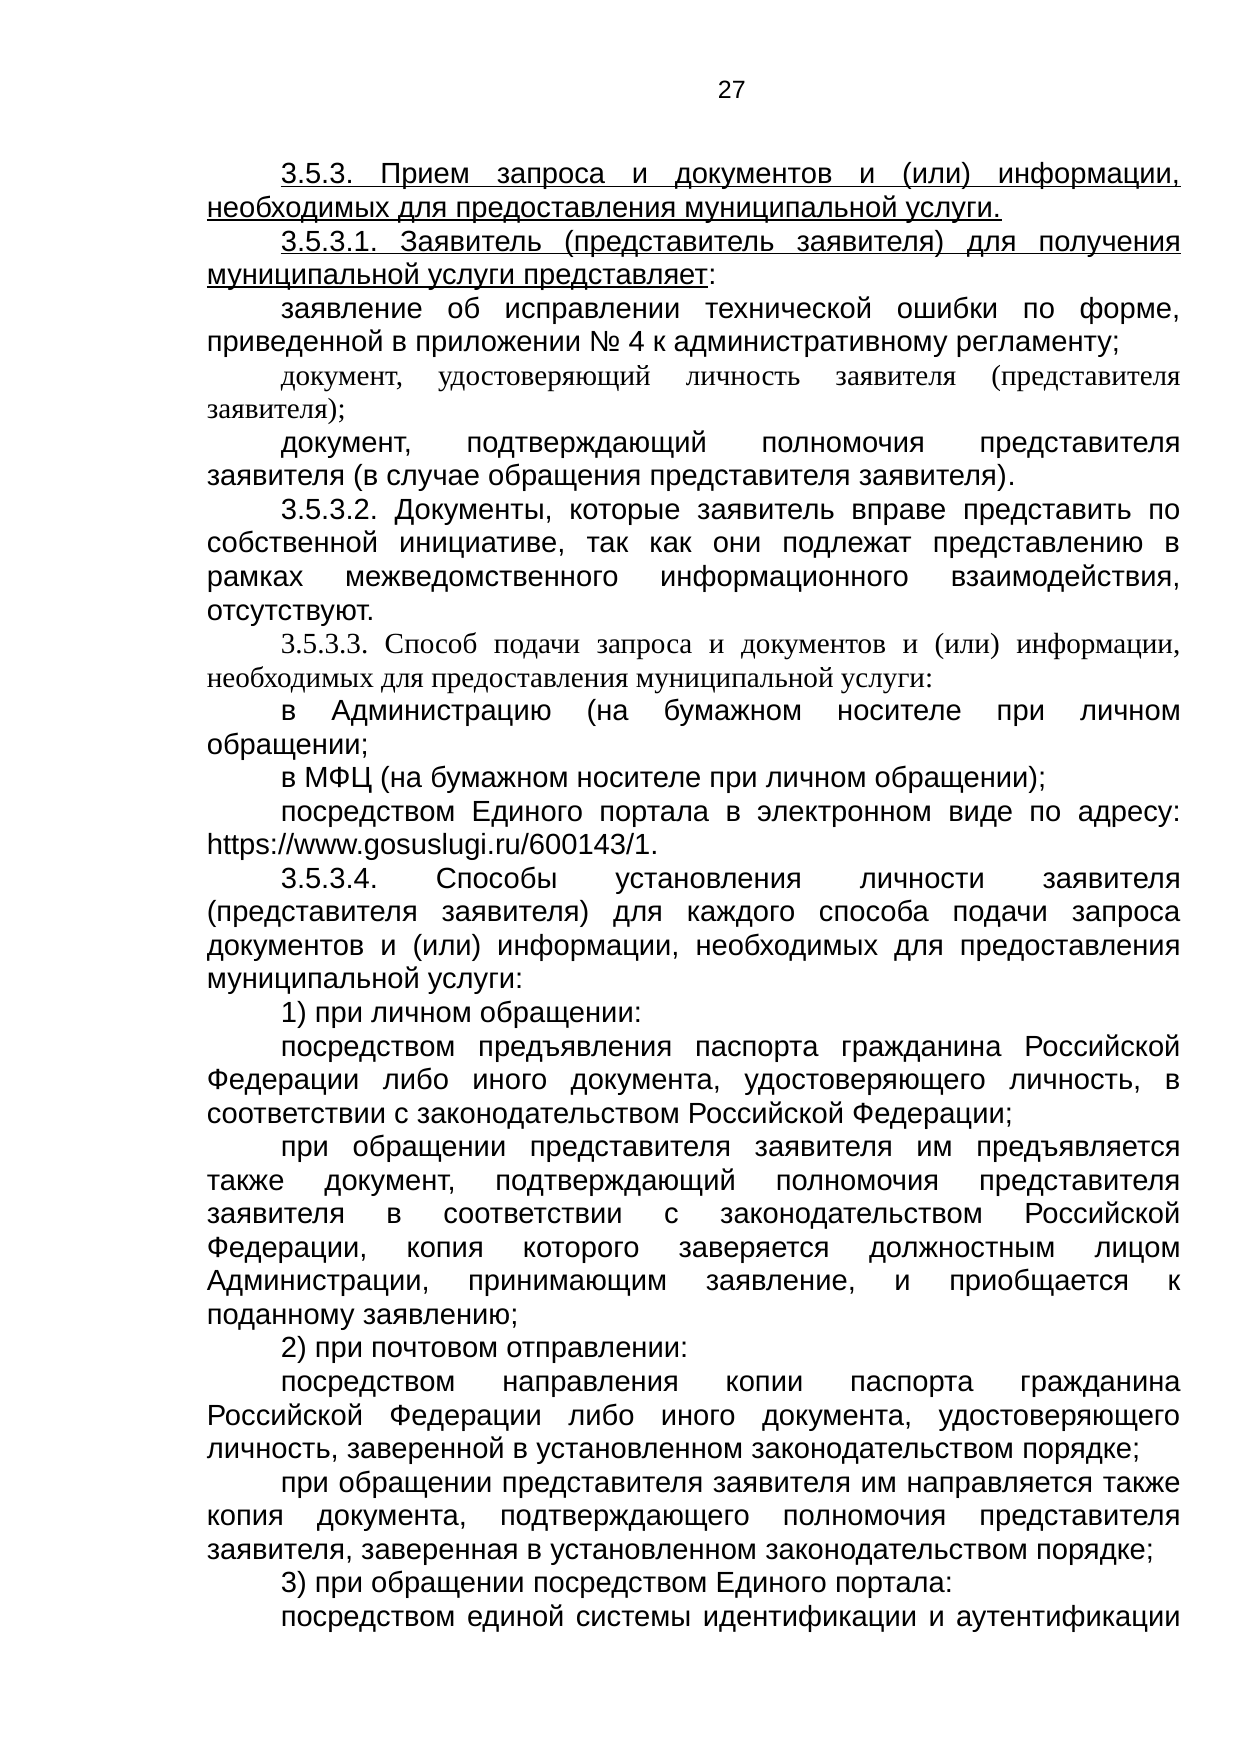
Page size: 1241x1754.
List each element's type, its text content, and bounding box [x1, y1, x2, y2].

text 1) при личном обращении: [207, 995, 1181, 1029]
text 3.5.3.4. Способы установления личности заявителя (представителя заявителя) для каждого способа подачи запроса документов и (или) информации, необходимых для предоставления муниципальной услуги: [207, 861, 1181, 995]
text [207, 1599, 1181, 1632]
text при обращении представителя заявителя им направляется также копия документа, подтверждающего полномочия представителя заявителя, заверенная в установленном законодательством порядке; [207, 1465, 1181, 1565]
text 3.5.3.1. Заявитель (представитель заявителя) для получения муниципальной услуги представляет: [207, 224, 1181, 291]
text 3) при обращении посредством Единого портала: [207, 1565, 1181, 1599]
text заявление об исправлении технической ошибки по форме, приведенной в приложении № 4 к административному регламенту; [207, 291, 1181, 358]
text документ, подтверждающий полномочия представителя заявителя (в случае обращения представителя заявителя). [207, 425, 1181, 492]
text в Администрацию (на бумажном носителе при личном обращении; [207, 693, 1181, 760]
text посредством направления копии паспорта гражданина Российской Федерации либо иного документа, удостоверяющего личность, заверенной в установленном законодательством порядке; [207, 1364, 1181, 1465]
text в МФЦ (на бумажном носителе при личном обращении); [207, 760, 1181, 794]
text посредством предъявления паспорта гражданина Российской Федерации либо иного документа, удостоверяющего личность, в соответствии с законодательством Российской Федерации; [207, 1029, 1181, 1129]
text посредством Единого портала в электронном виде по адресу: https://www.gosuslugi.ru/600143/1. [207, 794, 1181, 861]
text 3.5.3.3. Способ подачи запроса и документов и (или) информации, необходимых для предоставления муниципальной услуги: [207, 626, 1181, 693]
text 2) при почтовом отправлении: [207, 1331, 1181, 1364]
text 3.5.3.2. Документы, которые заявитель вправе представить по собственной инициативе, так как они подлежат представлению в рамках межведомственного информационного взаимодействия, отсутствуют. [207, 492, 1181, 626]
text 3.5.3. Прием запроса и документов и (или) информации, необходимых для предоставления муниципальной услуги. [207, 157, 1181, 224]
text документ, удостоверяющий личность заявителя (представителя заявителя); [207, 358, 1181, 425]
text при обращении представителя заявителя им предъявляется также документ, подтверждающий полномочия представителя заявителя в соответствии с законодательством Российской Федерации, копия которого заверяется должностным лицом Администрации, принимающим заявление, и приобщается к поданному заявлению; [207, 1129, 1181, 1331]
